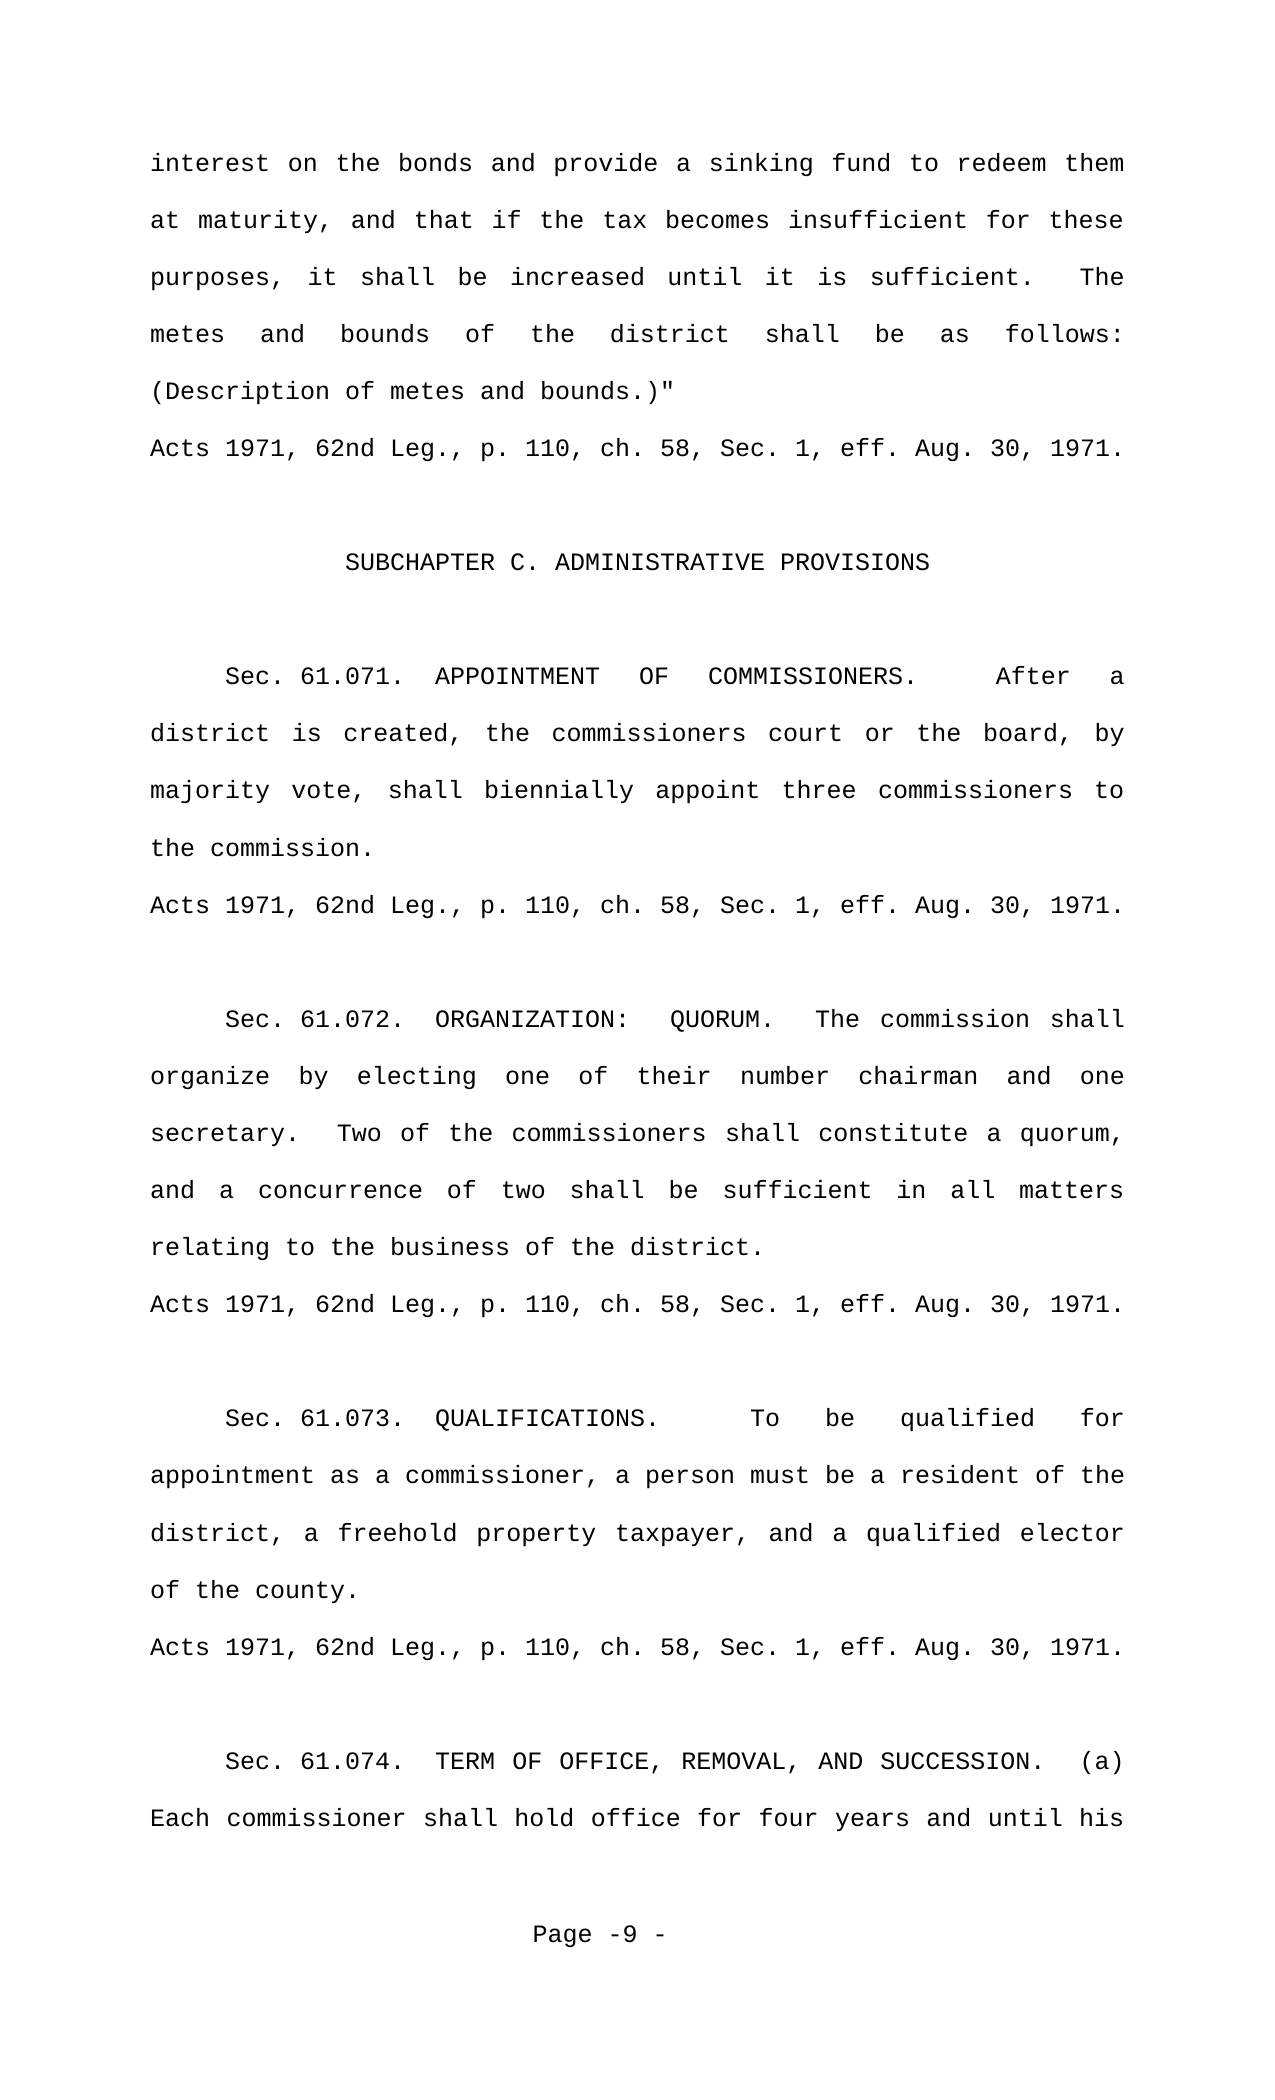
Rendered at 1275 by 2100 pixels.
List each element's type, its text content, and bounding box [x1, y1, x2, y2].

text Acts 1971, 62nd Leg., p. 110, ch. 58, Sec. 1, eff. Aug. 30, 1971. [150, 1634, 1125, 1663]
text Acts 1971, 62nd Leg., p. 110, ch. 58, Sec. 1, eff. Aug. 30, 1971. [150, 1292, 1125, 1320]
text Sec. 61.071. APPOINTMENT OF COMMISSIONERS. After a district is created, the commissioners court or the board, by majority vote, shall biennially appoint three commissioners to the commission. [150, 664, 1125, 863]
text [150, 1748, 1125, 1834]
text Sec. 61.073. QUALIFICATIONS. To be qualified for appointment as a commissioner, a person must be a resident of the district, a freehold property taxpayer, and a qualified elector of the county. [150, 1406, 1125, 1606]
text SUBCHAPTER C. ADMINISTRATIVE PROVISIONS [150, 549, 1125, 578]
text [150, 150, 1125, 407]
text Acts 1971, 62nd Leg., p. 110, ch. 58, Sec. 1, eff. Aug. 30, 1971. [150, 435, 1125, 464]
text Acts 1971, 62nd Leg., p. 110, ch. 58, Sec. 1, eff. Aug. 30, 1971. [150, 892, 1125, 921]
text Sec. 61.072. ORGANIZATION: QUORUM. The commission shall organize by electing one of their number chairman and one secretary. Two of the commissioners shall constitute a quorum, and a concurrence of two shall be sufficient in all matters relating to the business of the district. [150, 1006, 1125, 1263]
